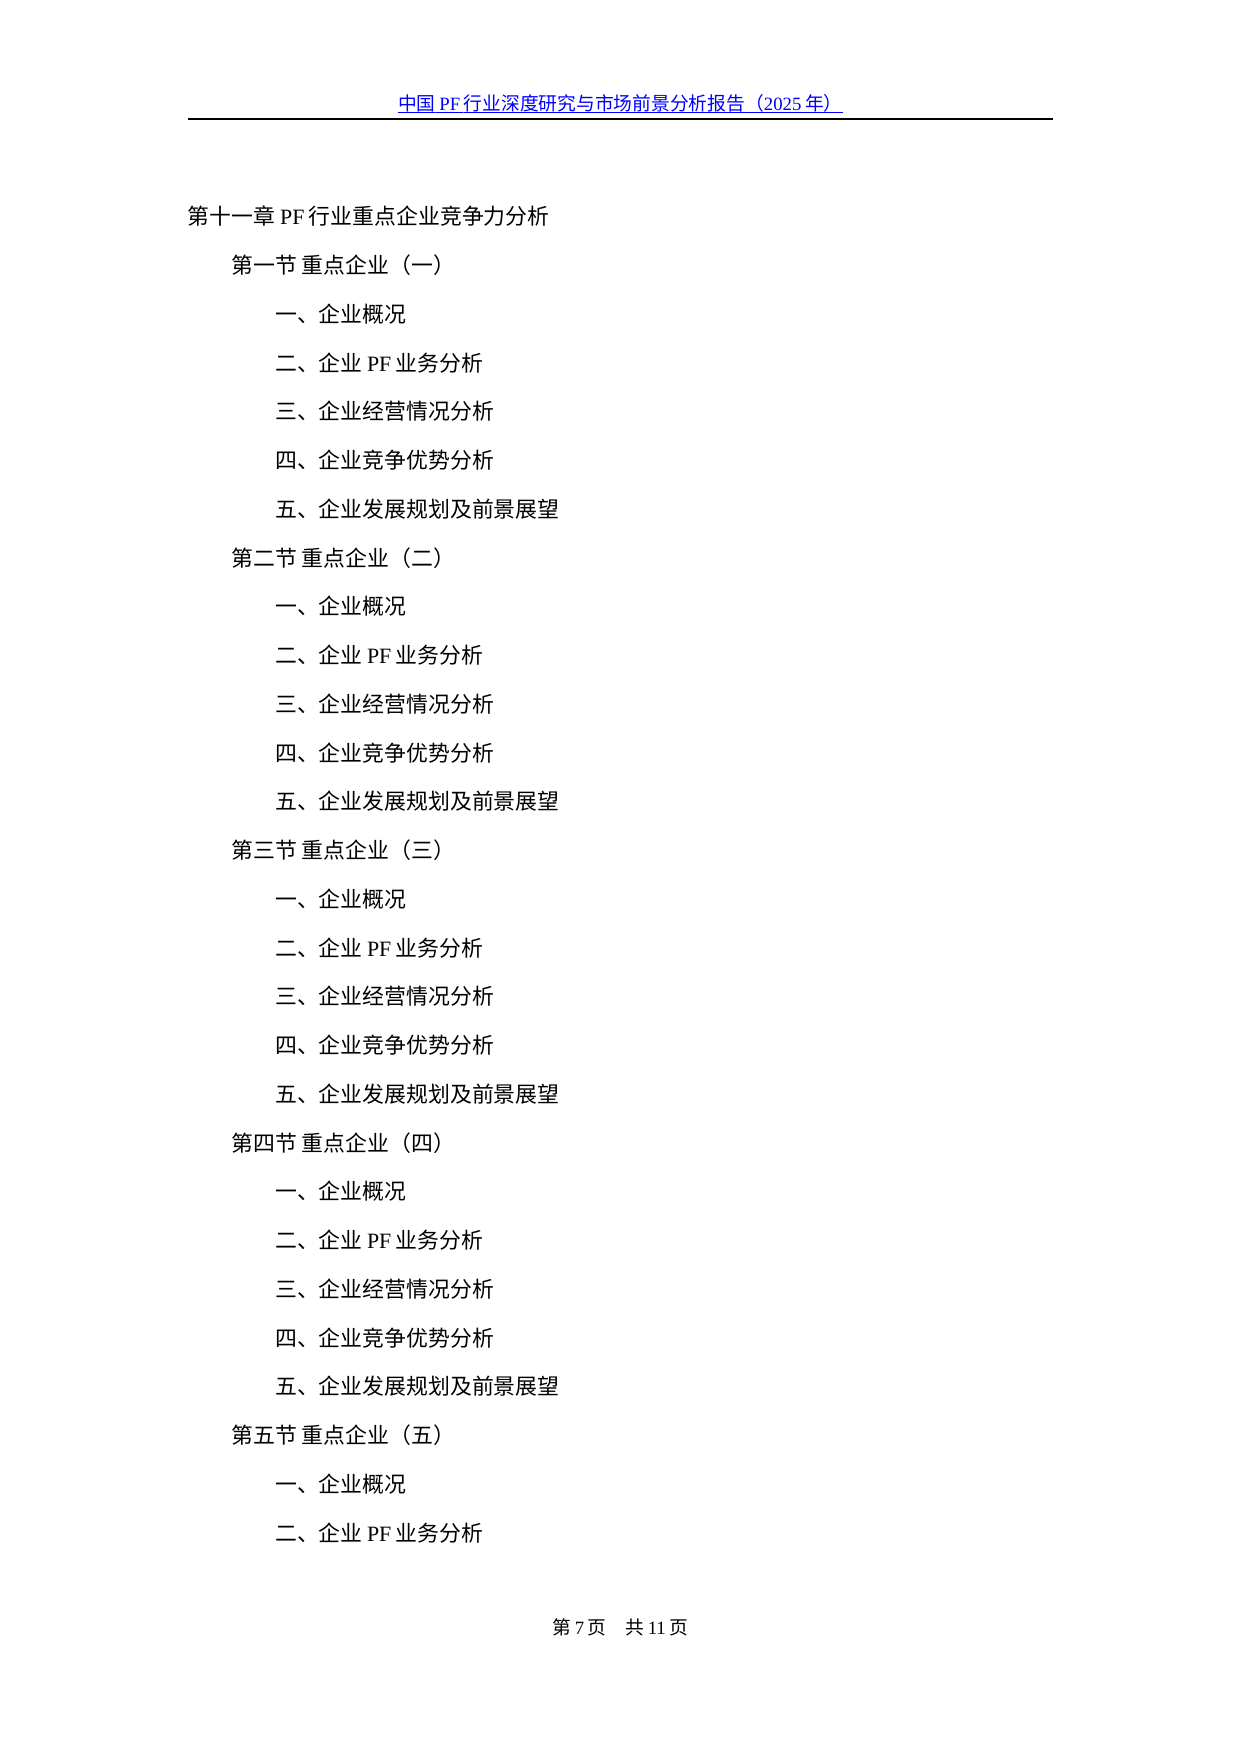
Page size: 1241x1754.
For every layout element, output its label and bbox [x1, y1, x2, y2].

text [187, 150, 1053, 1548]
